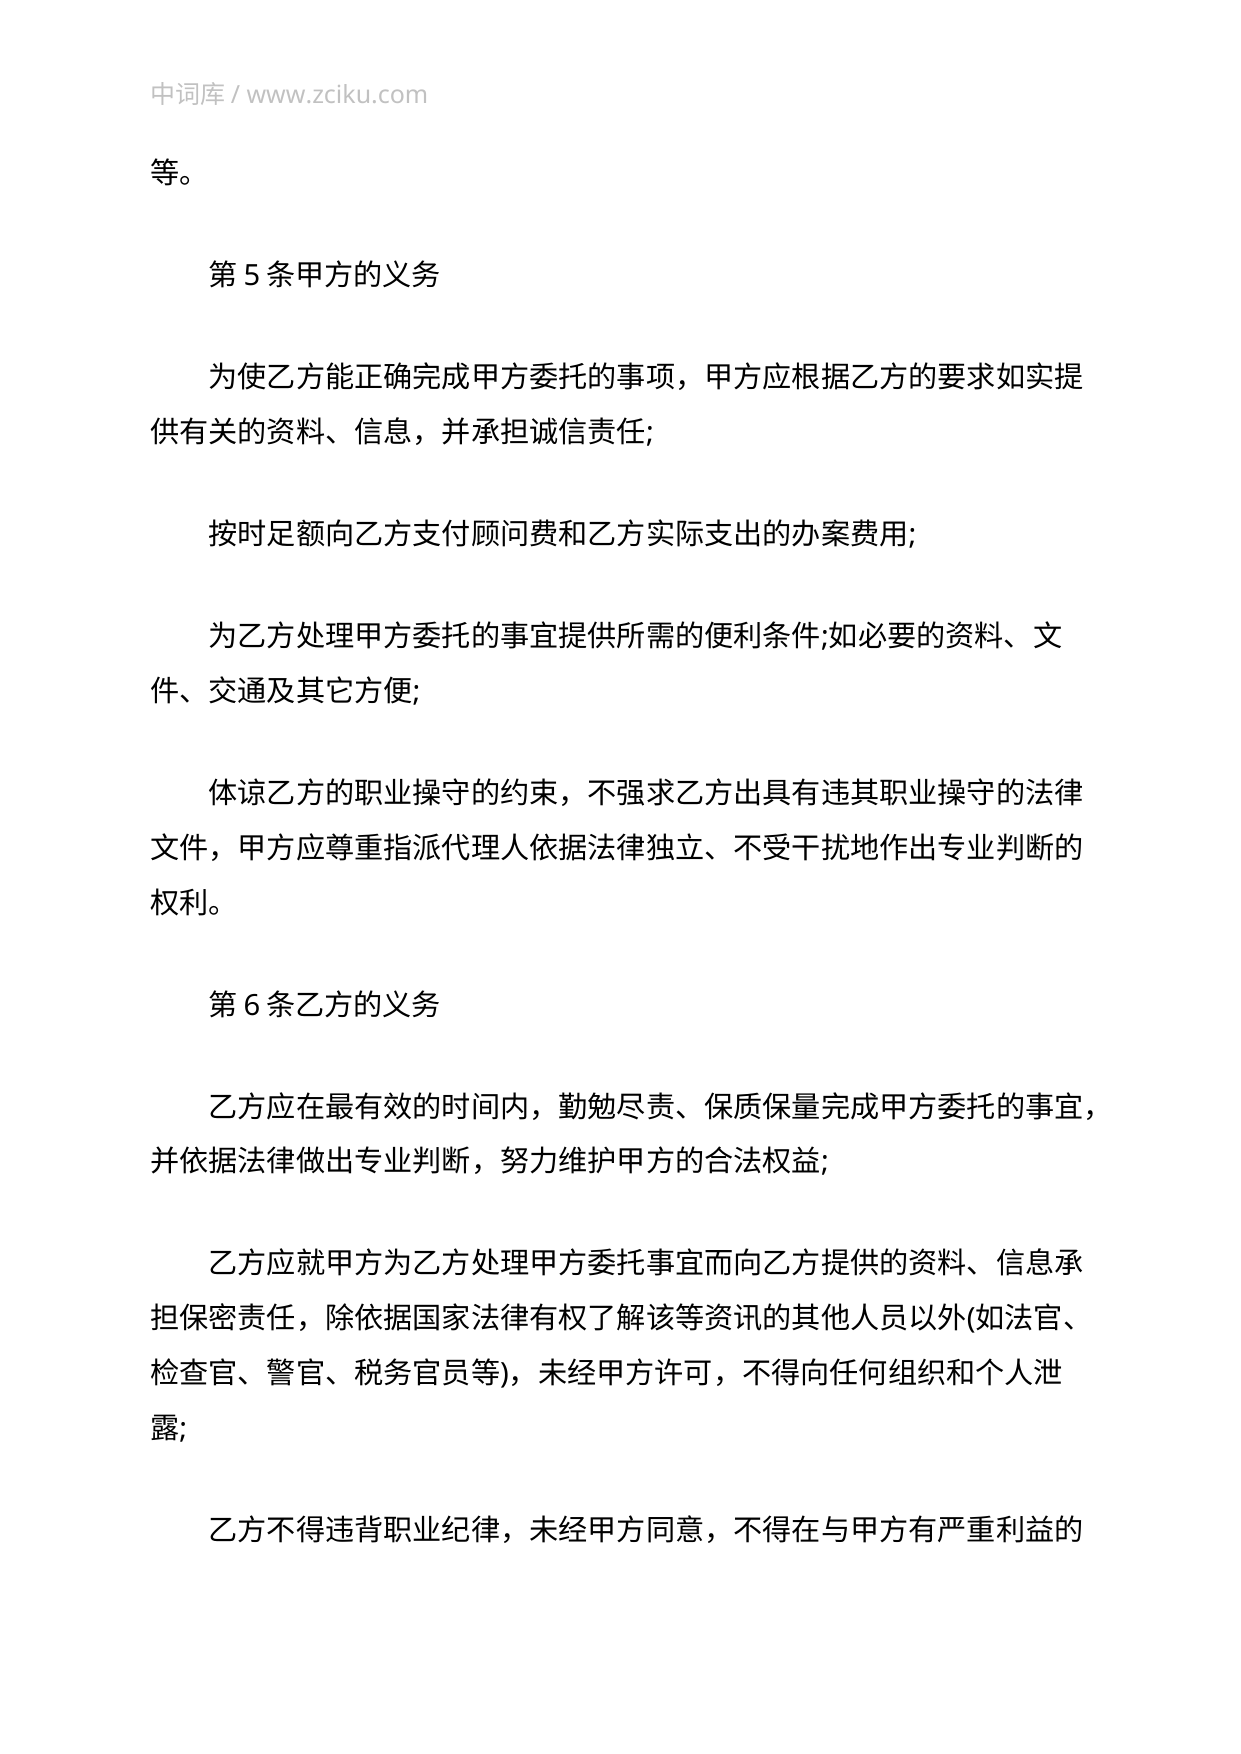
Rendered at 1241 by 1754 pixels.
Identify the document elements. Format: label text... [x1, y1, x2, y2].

text 体谅乙方的职业操守的约束，不强求乙方出具有违其职业操守的法律文件，甲方应尊重指派代理人依据法律独立、不受干扰地作出专业判断的权利。 [150, 769, 1090, 922]
text 乙方应就甲方为乙方处理甲方委托事宜而向乙方提供的资料、信息承担保密责任，除依据国家法律有权了解该等资讯的其他人员以外(如法官、检查官、警官、税务官员等)，未经甲方许可，不得向任何组织和个人泄露; [150, 1240, 1090, 1447]
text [150, 1507, 1090, 1549]
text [150, 150, 1090, 192]
text 第6条乙方的义务 [150, 981, 1090, 1023]
text 第5条甲方的义务 [150, 252, 1090, 294]
text 乙方应在最有效的时间内，勤勉尽责、保质保量完成甲方委托的事宜，并依据法律做出专业判断，努力维护甲方的合法权益; [150, 1083, 1090, 1180]
text 为使乙方能正确完成甲方委托的事项，甲方应根据乙方的要求如实提供有关的资料、信息，并承担诚信责任; [150, 354, 1090, 451]
text 按时足额向乙方支付顾问费和乙方实际支出的办案费用; [150, 511, 1090, 553]
text 为乙方处理甲方委托的事宜提供所需的便利条件;如必要的资料、文件、交通及其它方便; [150, 613, 1090, 710]
